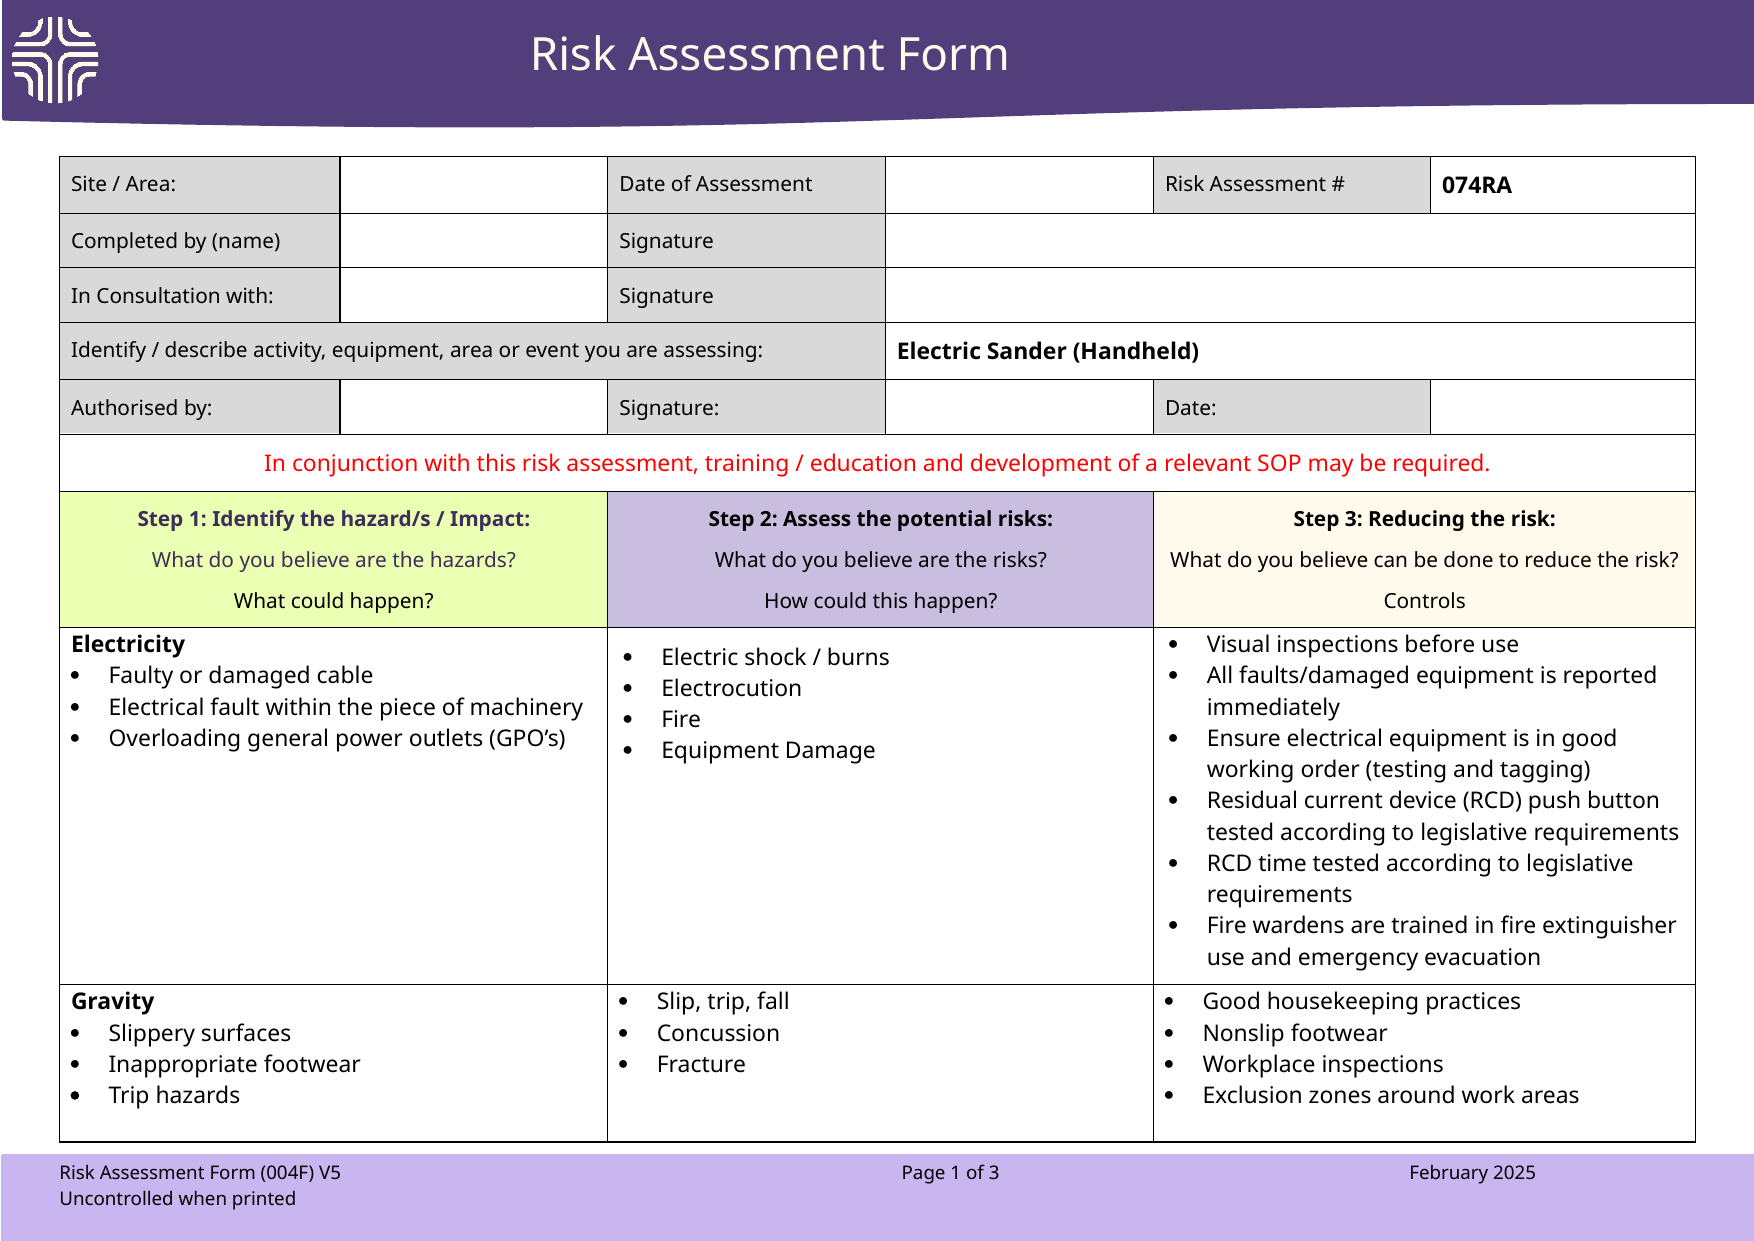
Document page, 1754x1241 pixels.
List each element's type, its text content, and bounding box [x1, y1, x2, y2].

table_cell Step 2: Assess the potential risks: What do you believe are the risks? How could this happen? [608, 492, 1153, 627]
table_cell Gravity Slippery surfaces Inappropriate footwear Trip hazards [60, 985, 607, 1141]
table_cell Identify / describe activity, equipment, area or event you are assessing: [60, 323, 885, 379]
table_cell [886, 214, 1695, 267]
table_cell Visual inspections before use All faults/damaged equipment is reported immediately Ensure electrical equipment is in good working order (testing and tagging) Residual current device (RCD) push button tested according to legislative requirements RCD time tested according to legislative requirements Fire wardens are trained in fire extinguisher use and emergency evacuation [1154, 628, 1695, 984]
table_cell [341, 380, 607, 433]
table_header Site / Area: [60, 157, 339, 213]
table_header Risk Assessment # [1154, 157, 1430, 213]
table_cell Authorised by: [60, 380, 339, 433]
table_cell Signature [608, 268, 885, 322]
table_cell In Consultation with: [60, 268, 339, 322]
table_header [886, 157, 1153, 213]
picture [0, 0, 129, 134]
table_cell Electricity Faulty or damaged cable Electrical fault within the piece of machinery Overloading general power outlets (GPO’s) [60, 628, 607, 984]
table_header Date of Assessment [608, 157, 885, 213]
table_cell Electric shock / burns Electrocution Fire Equipment Damage [608, 628, 1153, 984]
table_cell [341, 214, 607, 267]
table_cell Electric Sander (Handheld) [886, 323, 1695, 379]
table_cell In conjunction with this risk assessment, training / education and development of a relevant SOP may be required. [60, 435, 1695, 491]
table_cell Step 1: Identify the hazard/s / Impact: What do you believe are the hazards? What could happen? [60, 492, 607, 627]
table_cell Step 3: Reducing the risk: What do you believe can be done to reduce the risk? Controls [1154, 492, 1695, 627]
table_cell Good housekeeping practices Nonslip footwear Workplace inspections Exclusion zones around work areas [1154, 985, 1695, 1141]
table_cell [886, 380, 1153, 433]
table_cell Date: [1154, 380, 1430, 433]
table_cell Slip, trip, fall Concussion Fracture [608, 985, 1153, 1141]
table_cell Signature [608, 214, 885, 267]
table_cell Signature: [608, 380, 885, 433]
table_header [341, 157, 607, 213]
table_cell [1431, 380, 1695, 433]
table_header 074RA [1431, 157, 1695, 213]
table_cell Completed by (name) [60, 214, 339, 267]
table_cell [341, 268, 607, 322]
table_cell [886, 268, 1695, 322]
